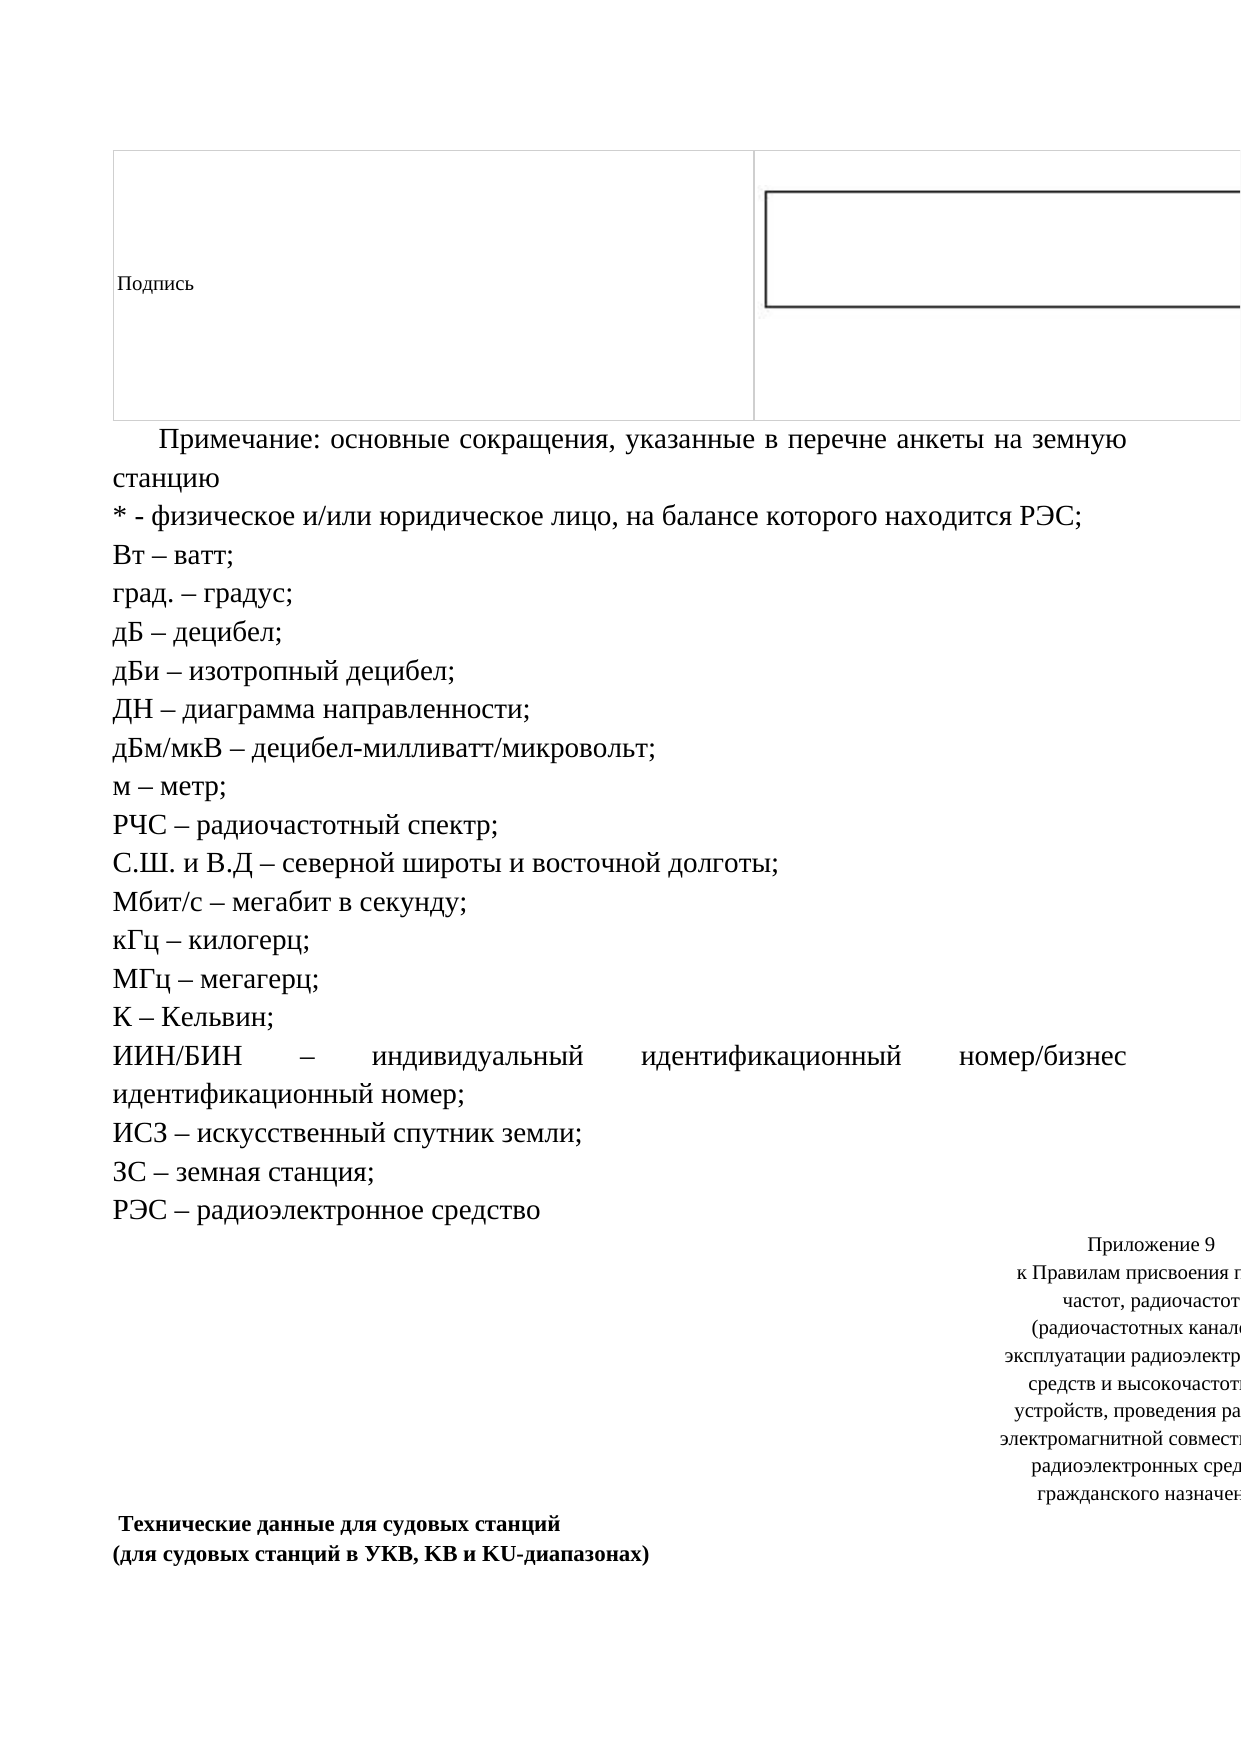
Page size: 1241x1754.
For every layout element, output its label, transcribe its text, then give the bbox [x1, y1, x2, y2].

text ИСЗ – искусственный спутник земли; [112, 1115, 1128, 1149]
text * - физическое и/или юридическое лицо, на балансе которого находится РЭС; [112, 498, 1128, 532]
picture [757, 185, 1241, 319]
text дБм/мкВ – децибел-милливатт/микровольт; [112, 730, 1128, 763]
text Мбит/с – мегабит в секунду; [112, 884, 1128, 917]
text кГц – килогерц; [112, 922, 1128, 956]
text РЧС – радиочастотный спектр; [112, 807, 1128, 840]
text Технические данные для судовых станций (для судовых станций в УКВ, KB и KU-диапазонах) [112, 1510, 1128, 1567]
text м – метр; [112, 768, 1128, 802]
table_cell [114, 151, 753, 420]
text РЭС – радиоэлектронное средство [112, 1192, 1128, 1226]
text С.Ш. и В.Д – северной широты и восточной долготы; [112, 845, 1128, 879]
text ДН – диаграмма направленности; [112, 691, 1128, 725]
text дБи – изотропный децибел; [112, 653, 1128, 686]
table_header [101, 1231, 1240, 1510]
text МГц – мегагерц; [112, 961, 1128, 994]
text ИИН/БИН – индивидуальный идентификационный номер/бизнес идентификационный номер; [112, 1038, 1128, 1110]
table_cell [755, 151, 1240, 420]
text Примечание: основные сокращения, указанные в перечне анкеты на земную станцию [112, 421, 1128, 493]
text Вт – ватт; [112, 537, 1128, 571]
text К – Кельвин; [112, 999, 1128, 1033]
text ЗС – земная станция; [112, 1154, 1128, 1187]
text град. – градус; [112, 576, 1128, 609]
text дБ – децибел; [112, 614, 1128, 648]
